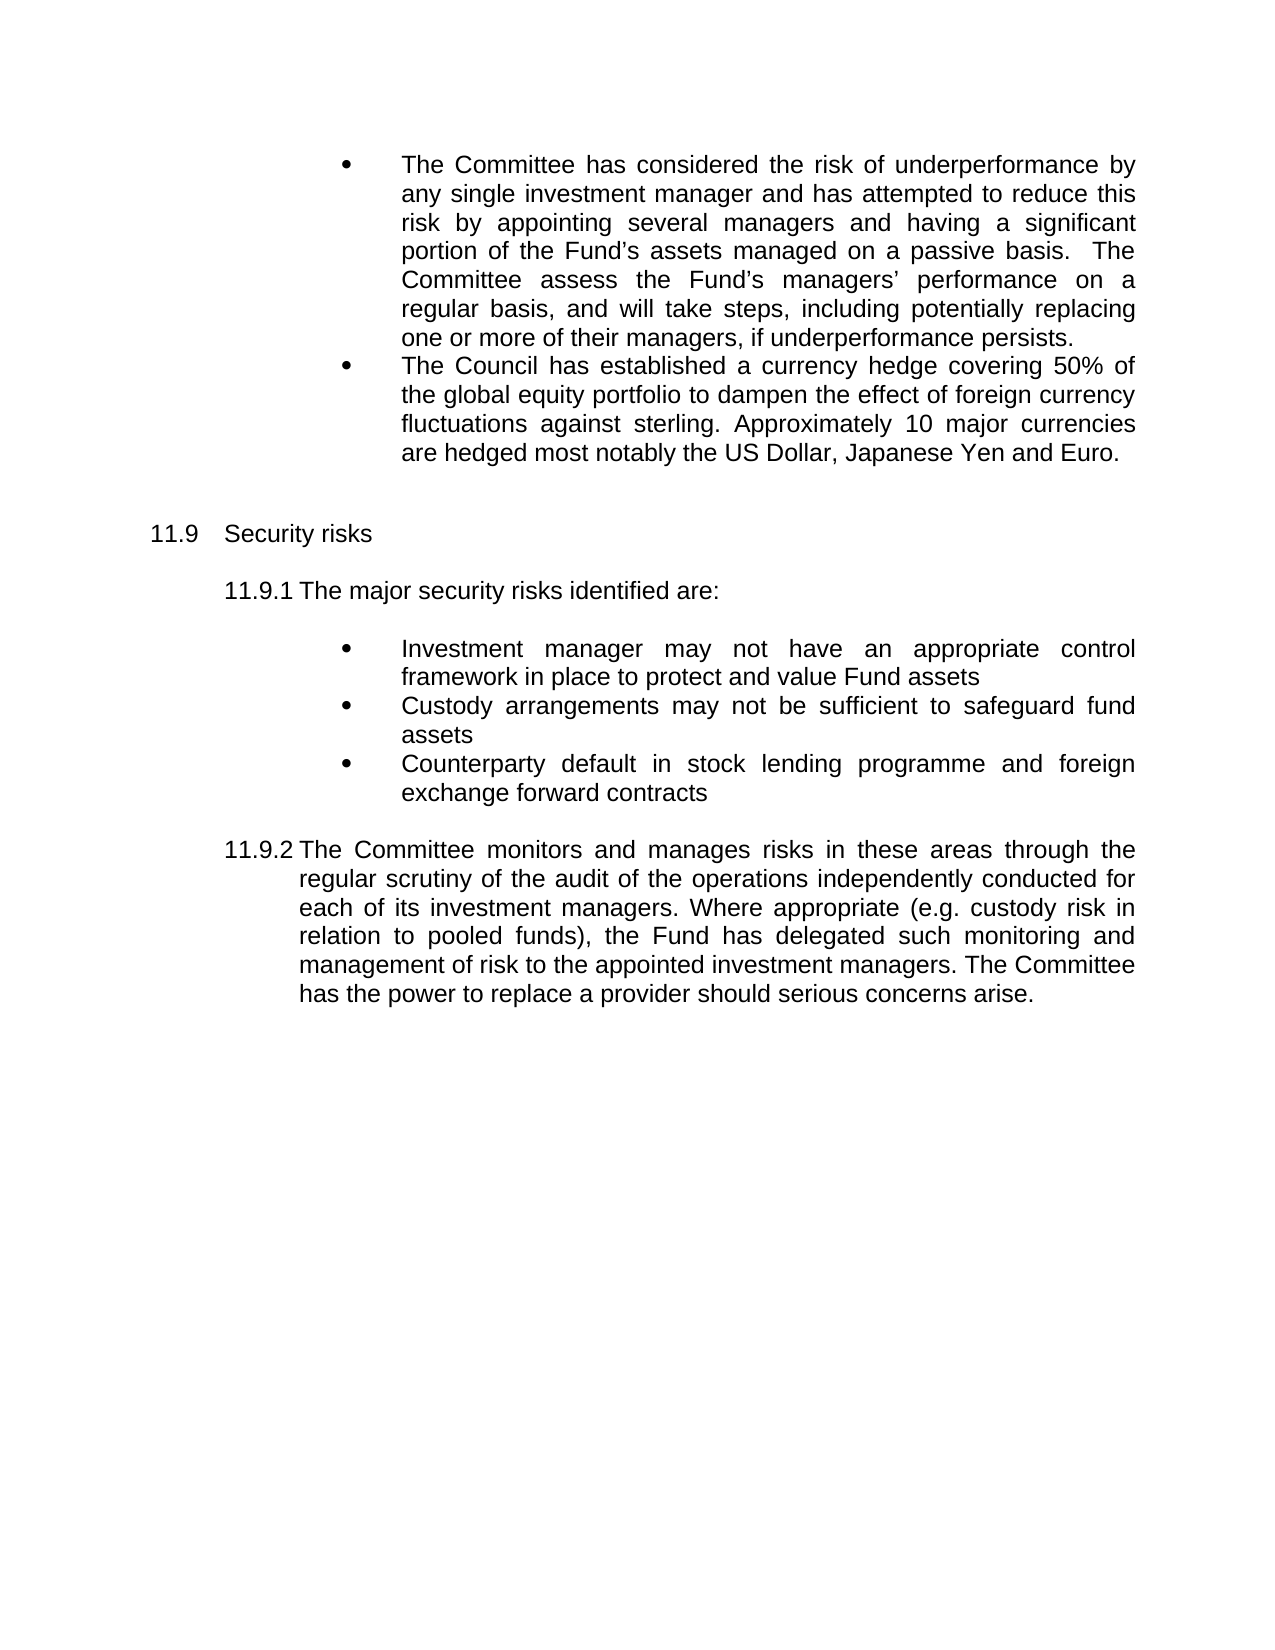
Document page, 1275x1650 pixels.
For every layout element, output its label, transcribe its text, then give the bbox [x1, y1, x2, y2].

list The Committee monitors and manages risks in these areas through the regular scrutiny of the audit of the operations independently conducted for each of its investment managers. Where appropriate (e.g. custody risk in relation to pooled funds), the Fund has delegated such monitoring and management of risk to the appointed investment managers. The Committee has the power to replace a provider should serious concerns arise. [224, 835, 1137, 1008]
list Security risks [150, 518, 1137, 547]
list The Council has established a currency hedge covering 50% of the global equity portfolio to dampen the effect of foreign currency fluctuations against sterling. Approximately 10 major currencies are hedged most notably the US Dollar, Japanese Yen and Euro. [342, 351, 1137, 466]
list The major security risks identified are: [224, 576, 1137, 605]
list The Committee has considered the risk of underperformance by any single investment manager and has attempted to reduce this risk by appointing several managers and having a significant portion of the Fund’s assets managed on a passive basis. The Committee assess the Fund’s managers’ performance on a regular basis, and will take steps, including potentially replacing one or more of their managers, if underperformance persists. [342, 150, 1137, 351]
list Counterparty default in stock lending programme and foreign exchange forward contracts [342, 749, 1137, 806]
list Investment manager may not have an appropriate control framework in place to protect and value Fund assets [342, 633, 1137, 691]
list Custody arrangements may not be sufficient to safeguard fund assets [342, 691, 1137, 749]
